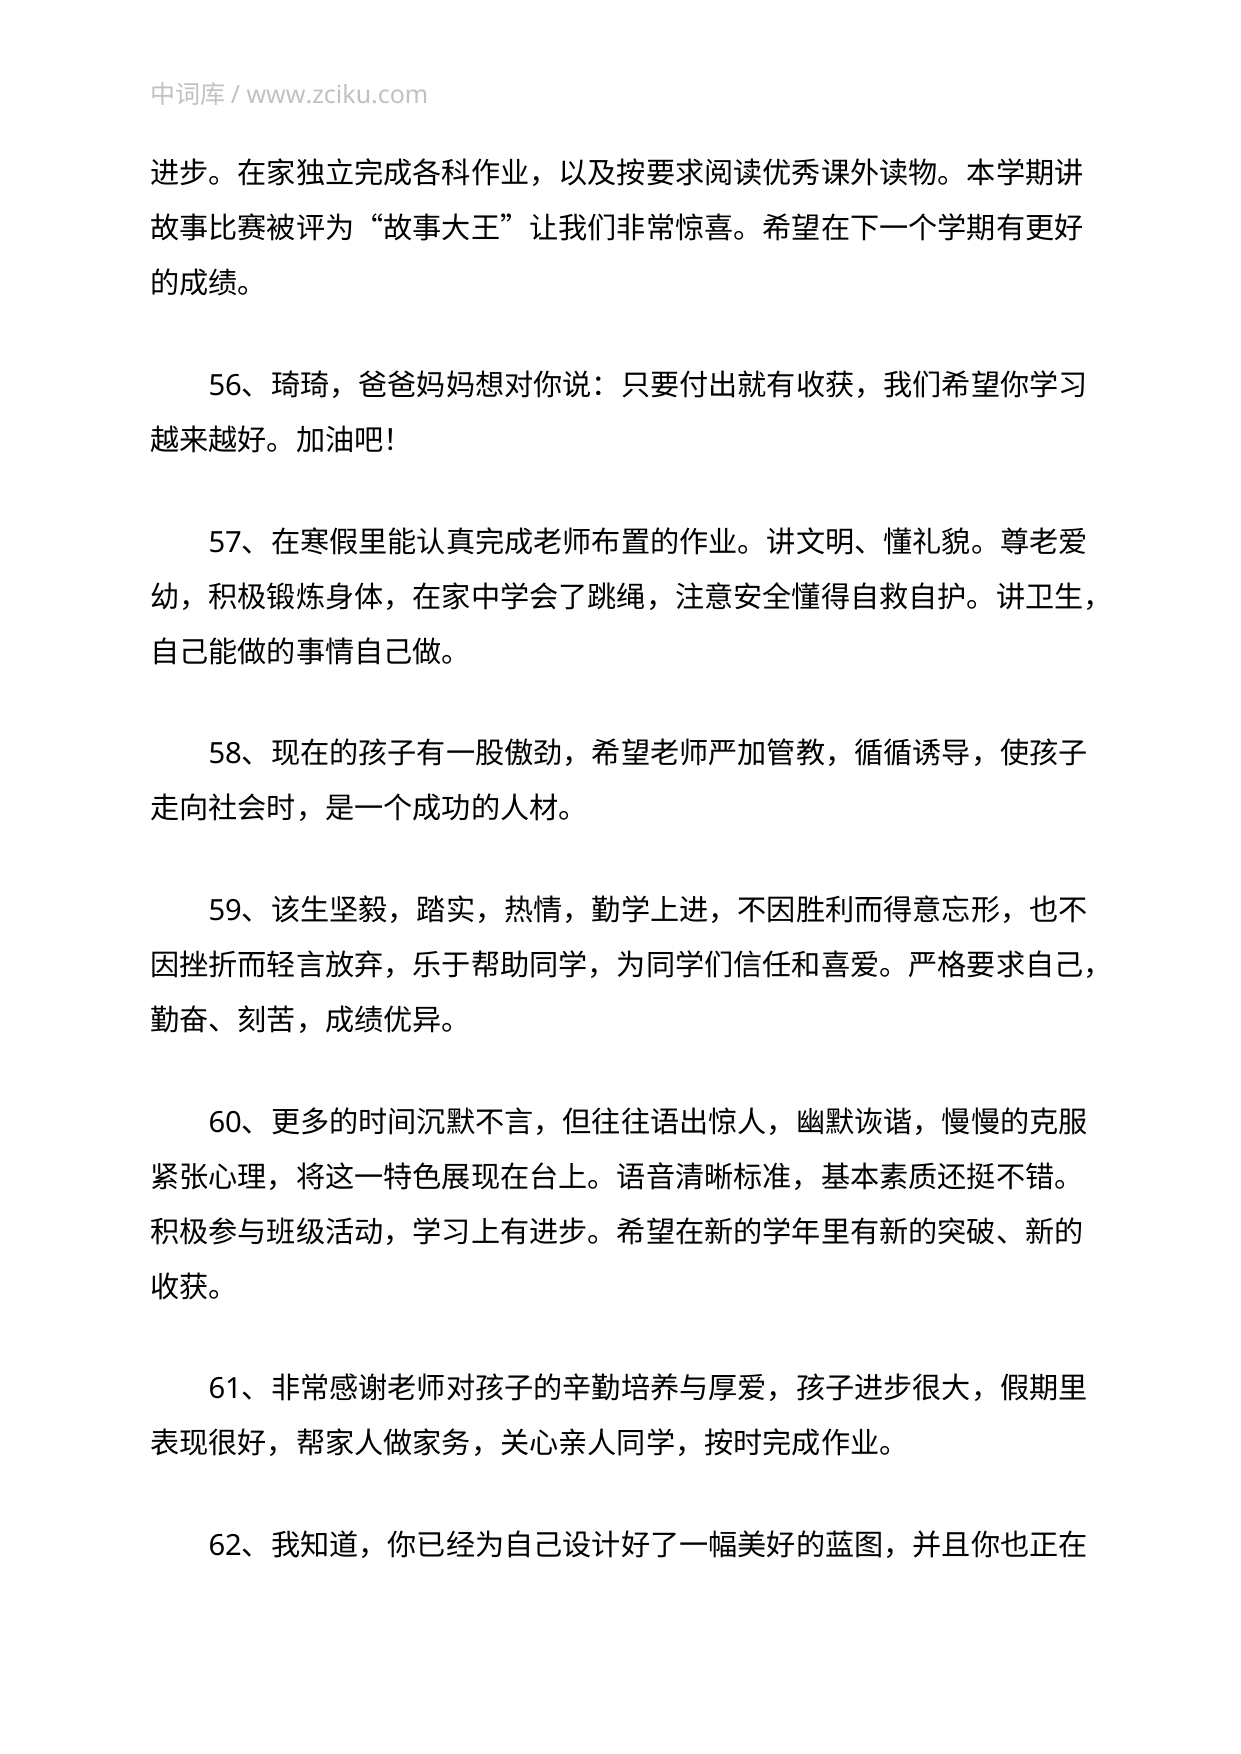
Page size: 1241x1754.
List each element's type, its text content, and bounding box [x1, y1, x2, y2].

text 59、该生坚毅，踏实，热情，勤学上进，不因胜利而得意忘形，也不因挫折而轻言放弃，乐于帮助同学，为同学们信任和喜爱。严格要求自己，勤奋、刻苦，成绩优异。 [150, 887, 1090, 1039]
text 58、现在的孩子有一股傲劲，希望老师严加管教，循循诱导，使孩子走向社会时，是一个成功的人材。 [150, 730, 1090, 827]
text 61、非常感谢老师对孩子的辛勤培养与厚爱，孩子进步很大，假期里表现很好，帮家人做家务，关心亲人同学，按时完成作业。 [150, 1365, 1090, 1462]
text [150, 1522, 1090, 1564]
text 56、琦琦，爸爸妈妈想对你说：只要付出就有收获，我们希望你学习越来越好。加油吧！ [150, 362, 1090, 459]
text 60、更多的时间沉默不言，但往往语出惊人，幽默诙谐，慢慢的克服紧张心理，将这一特色展现在台上。语音清晰标准，基本素质还挺不错。积极参与班级活动，学习上有进步。希望在新的学年里有新的突破、新的收获。 [150, 1098, 1090, 1306]
text 57、在寒假里能认真完成老师布置的作业。讲文明、懂礼貌。尊老爱幼，积极锻炼身体，在家中学会了跳绳，注意安全懂得自救自护。讲卫生，自己能做的事情自己做。 [150, 518, 1090, 671]
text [150, 150, 1090, 302]
